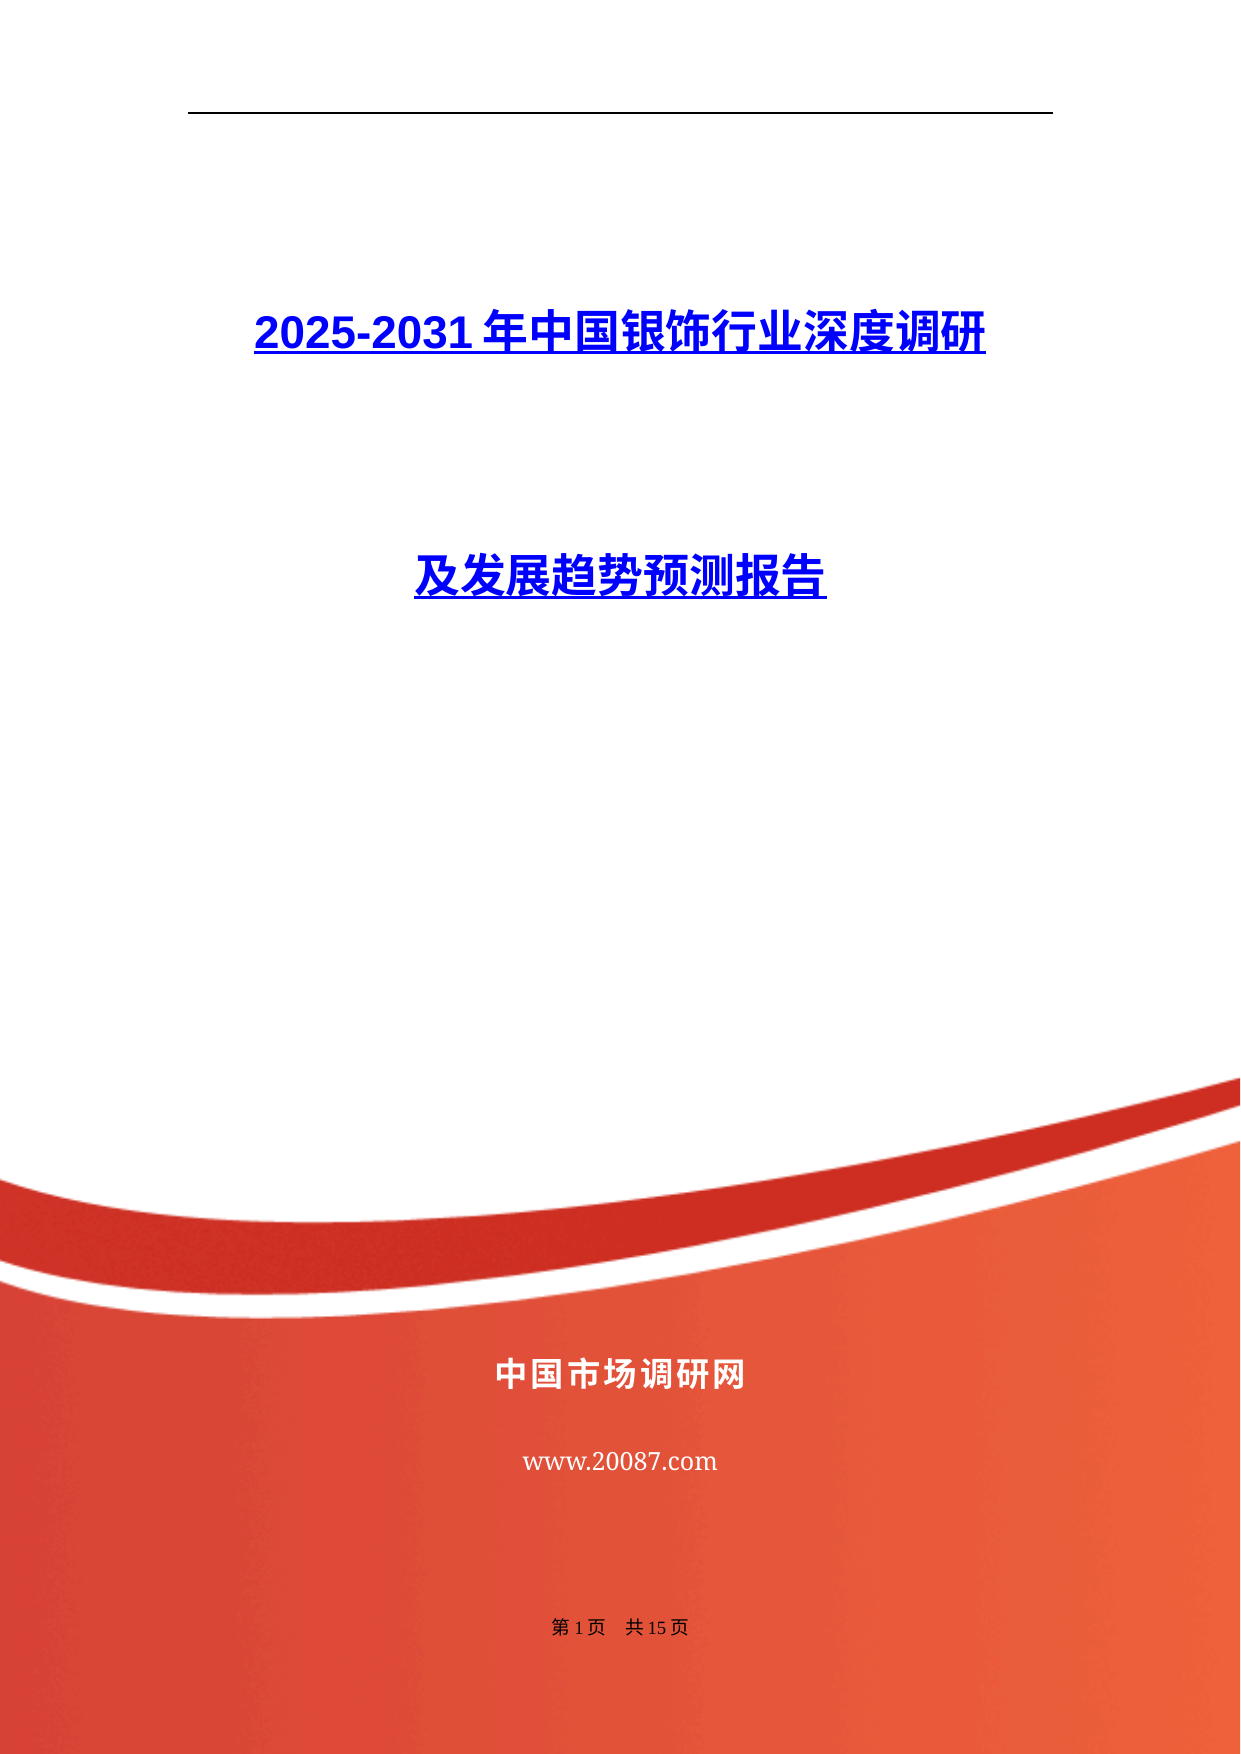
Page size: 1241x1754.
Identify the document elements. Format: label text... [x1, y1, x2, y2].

text www.20087.com [187, 1428, 1053, 1493]
table_header 2025-2031年中国银饰行业深度调研及发展趋势预测报告 [188, 207, 1053, 773]
subtitle 中国市场调研网 [187, 1339, 1053, 1404]
picture [0, 1006, 1241, 1754]
